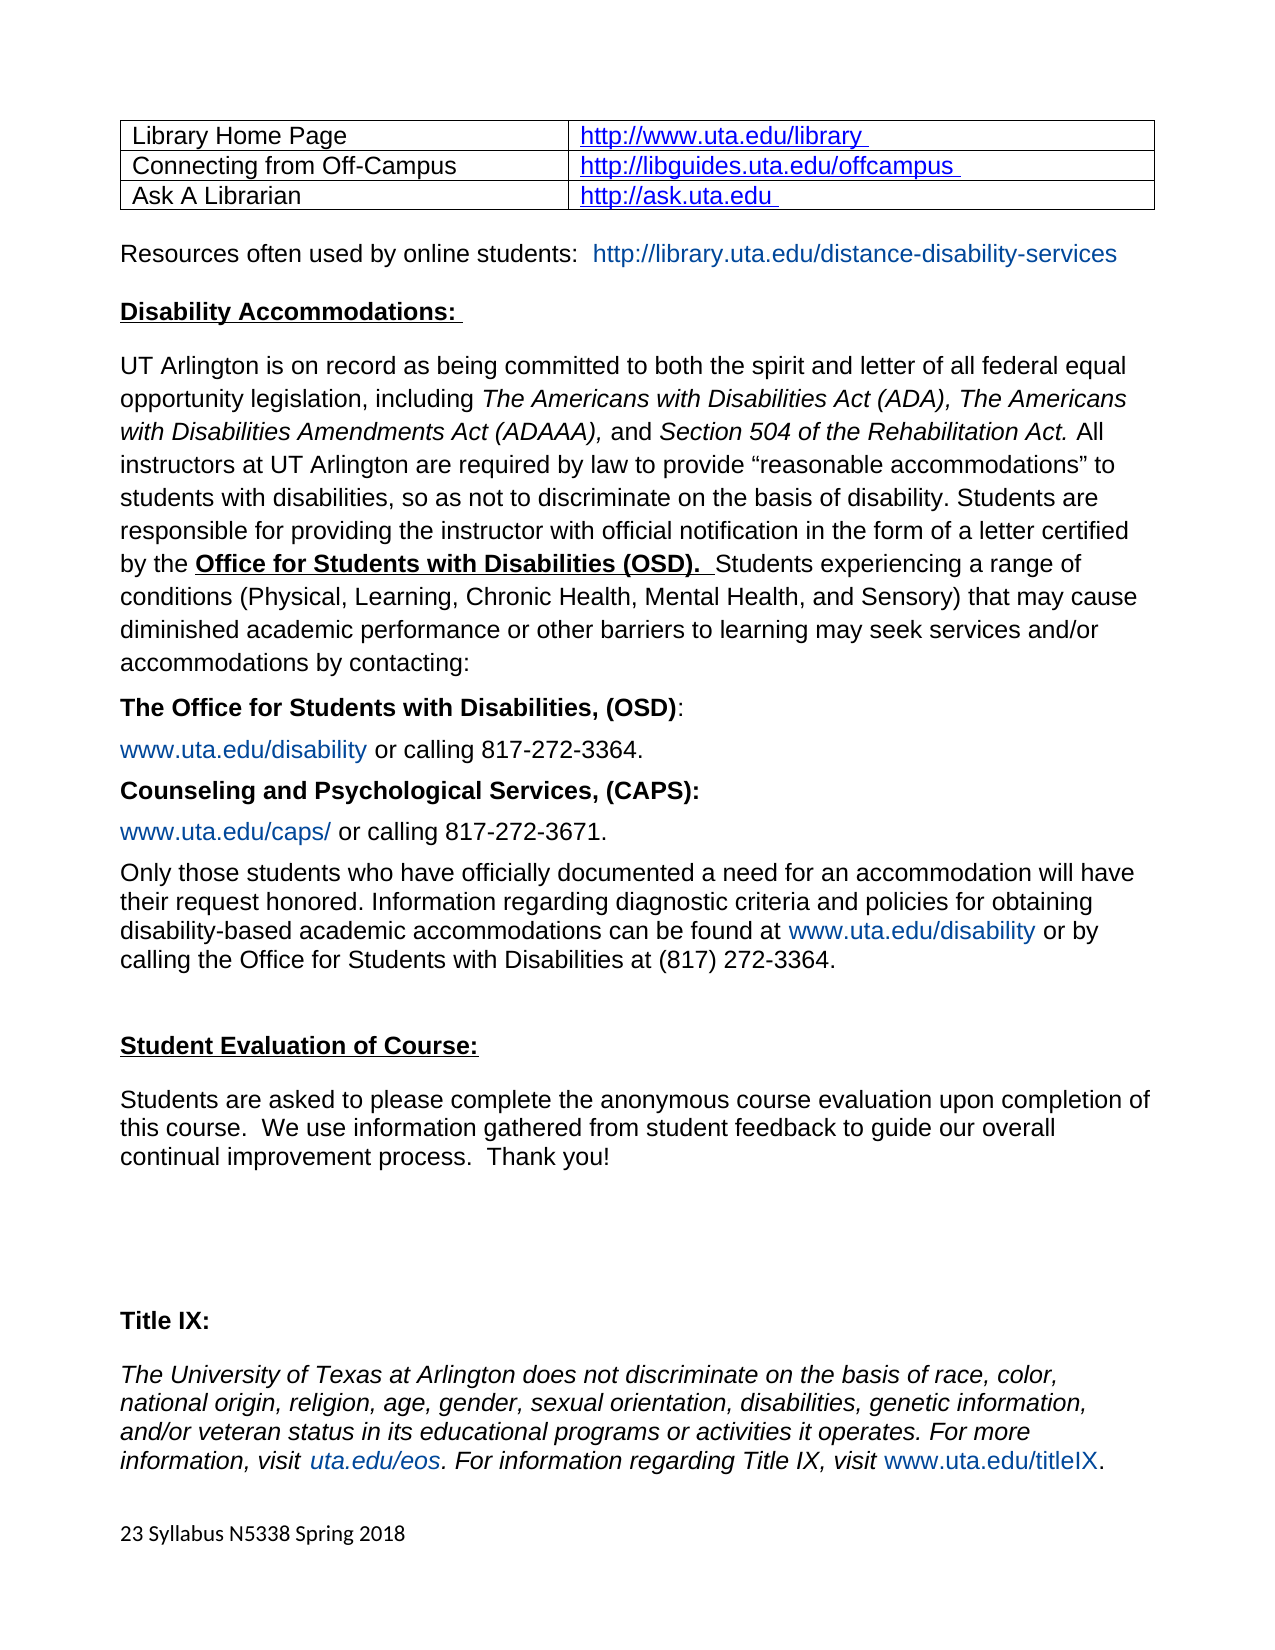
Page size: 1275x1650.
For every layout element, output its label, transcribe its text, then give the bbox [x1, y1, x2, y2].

text Title IX: [120, 1306, 1155, 1334]
table_cell Ask A Librarian [121, 181, 568, 209]
text www.uta.edu/disability or calling 817-272-3364. [120, 734, 1155, 763]
text Student Evaluation of Course: [120, 1031, 1155, 1059]
table_header http://www.uta.edu/library [569, 121, 1154, 150]
text Counseling and Psychological Services, (CAPS): [120, 776, 1155, 804]
text Students are asked to please complete the anonymous course evaluation upon completion of this course. We use information gathered from student feedback to guide our overall continual improvement process. Thank you! [120, 1085, 1155, 1171]
text www.uta.edu/caps/ or calling 817-272-3671. [120, 817, 1155, 846]
table_cell http://libguides.uta.edu/offcampus [569, 151, 1154, 179]
table_header Library Home Page [121, 121, 568, 150]
text Resources often used by online students: http://library.uta.edu/distance-disability-services [120, 239, 1155, 268]
text Disability Accommodations: [120, 297, 1155, 326]
text Only those students who have officially documented a need for an accommodation will have their request honored. Information regarding diagnostic criteria and policies for obtaining disability-based academic accommodations can be found at www.uta.edu/disability or by calling the Office for Students with Disabilities at (817) 272-3364. [120, 858, 1155, 973]
text UT Arlington is on record as being committed to both the spirit and letter of all federal equal opportunity legislation, including The Americans with Disabilities Act (ADA), The Americans with Disabilities Amendments Act (ADAAA), and Section 504 of the Rehabilitation Act. All instructors at UT Arlington are required by law to provide “reasonable accommodations” to students with disabilities, so as not to discriminate on the basis of disability. Students are responsible for providing the instructor with official notification in the form of a letter certified by the Office for Students with Disabilities (OSD). Students experiencing a range of conditions (Physical, Learning, Chronic Health, Mental Health, and Sensory) that may cause diminished academic performance or other barriers to learning may seek services and/or accommodations by contacting: [120, 351, 1155, 677]
table_cell Connecting from Off-Campus [121, 151, 568, 179]
text The Office for Students with Disabilities, (OSD): [120, 693, 1155, 722]
table_cell http://ask.uta.edu [569, 181, 1154, 209]
text The University of Texas at Arlington does not discriminate on the basis of race, color, national origin, religion, age, gender, sexual orientation, disabilities, genetic information, and/or veteran status in its educational programs or activities it operates. For more information, visit uta.edu/eos. For information regarding Title IX, visit www.uta.edu/titleIX. [120, 1359, 1155, 1474]
